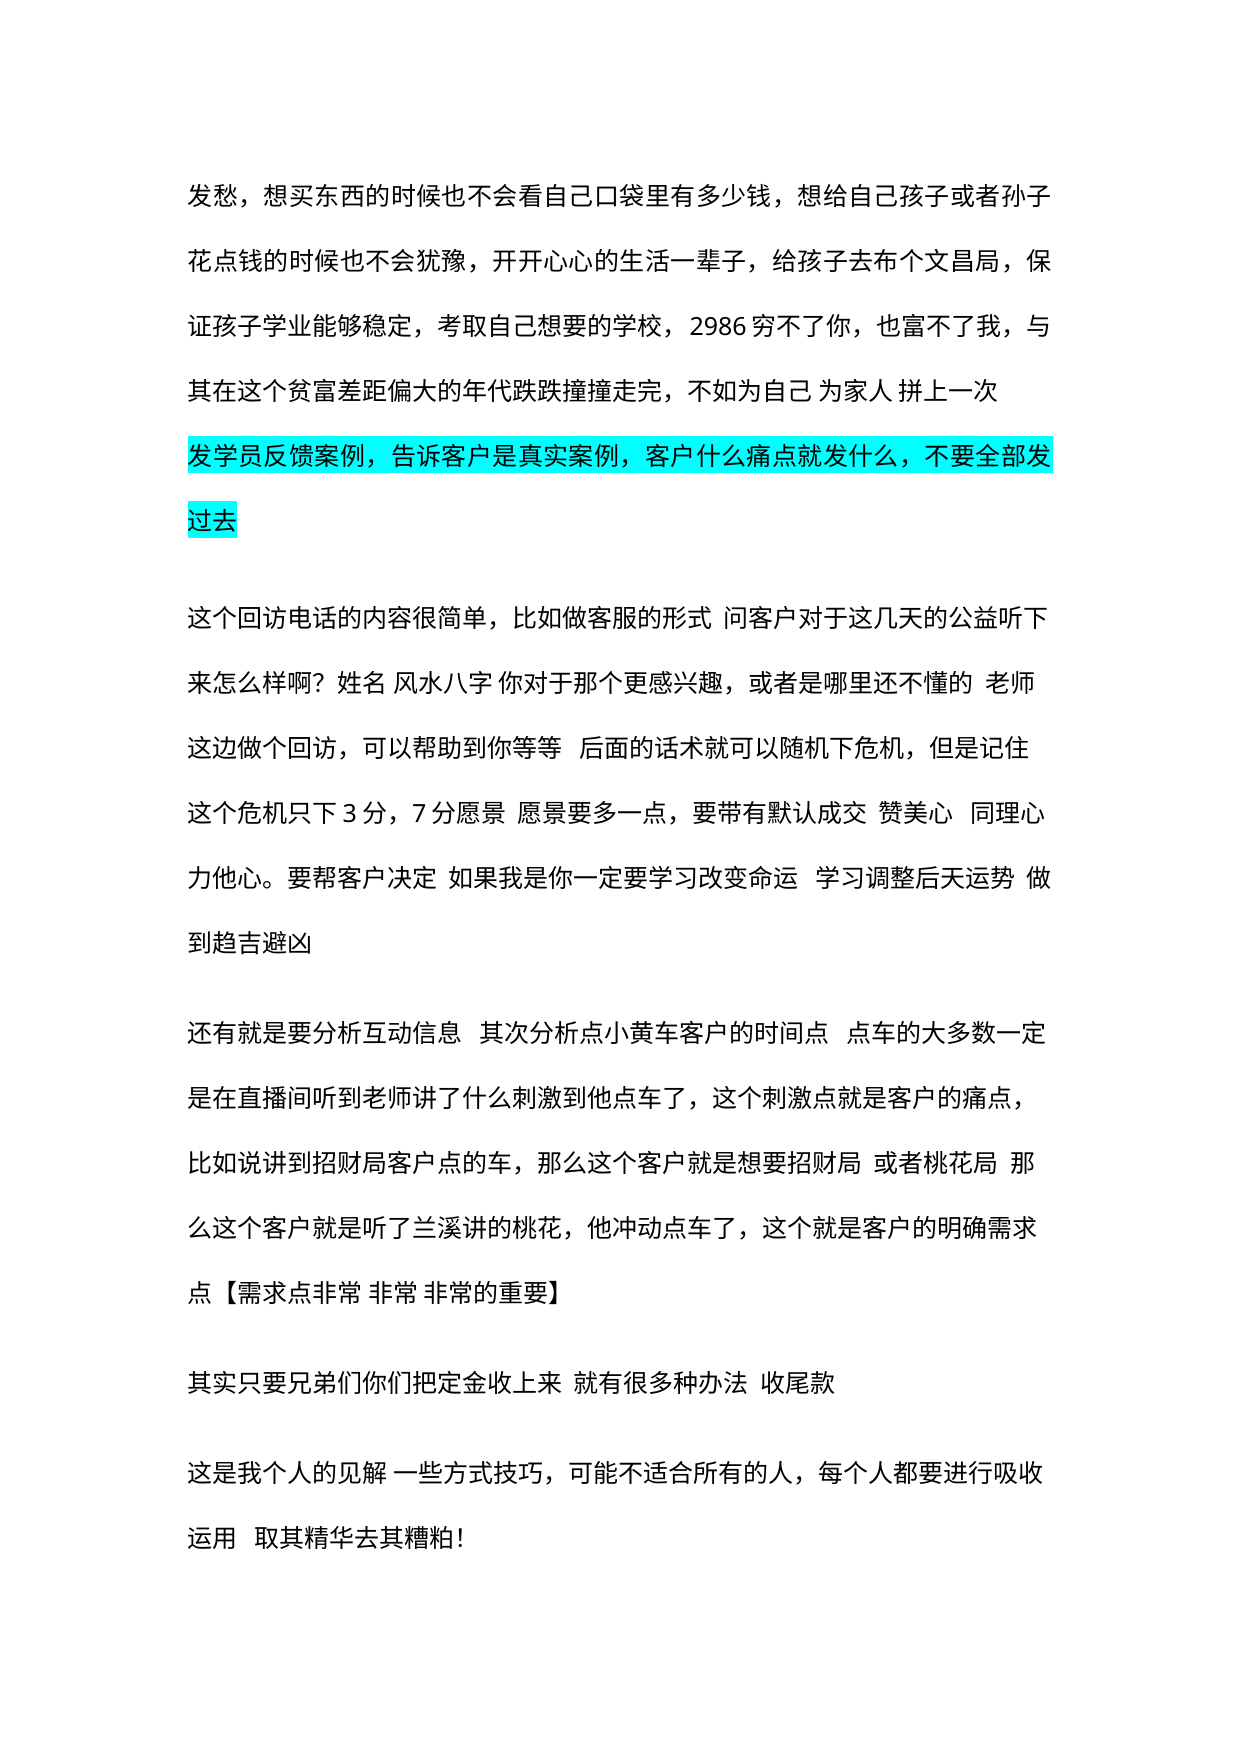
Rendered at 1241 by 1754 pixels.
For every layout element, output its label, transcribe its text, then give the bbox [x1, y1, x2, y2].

text 其实只要兄弟们你们把定金收上来 就有很多种办法 收尾款 [187, 1349, 1053, 1414]
text 还有就是要分析互动信息 其次分析点小黄车客户的时间点 点车的大多数一定是在直播间听到老师讲了什么刺激到他点车了，这个刺激点就是客户的痛点，比如说讲到招财局客户点的车，那么这个客户就是想要招财局 或者桃花局 那么这个客户就是听了兰溪讲的桃花，他冲动点车了，这个就是客户的明确需求点【需求点非常 非常 非常的重要】 [187, 999, 1053, 1324]
text 这个回访电话的内容很简单，比如做客服的形式 问客户对于这几天的公益听下来怎么样啊？姓名 风水八字 你对于那个更感兴趣，或者是哪里还不懂的 老师这边做个回访，可以帮助到你等等 后面的话术就可以随机下危机，但是记住这个危机只下3分，7分愿景 愿景要多一点，要带有默认成交 赞美心 同理心 力他心。要帮客户决定 如果我是你一定要学习改变命运 学习调整后天运势 做到趋吉避凶 [187, 584, 1053, 974]
text 这是我个人的见解 一些方式技巧，可能不适合所有的人，每个人都要进行吸收运用 取其精华去其糟粕！ [187, 1439, 1053, 1569]
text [187, 162, 1053, 584]
